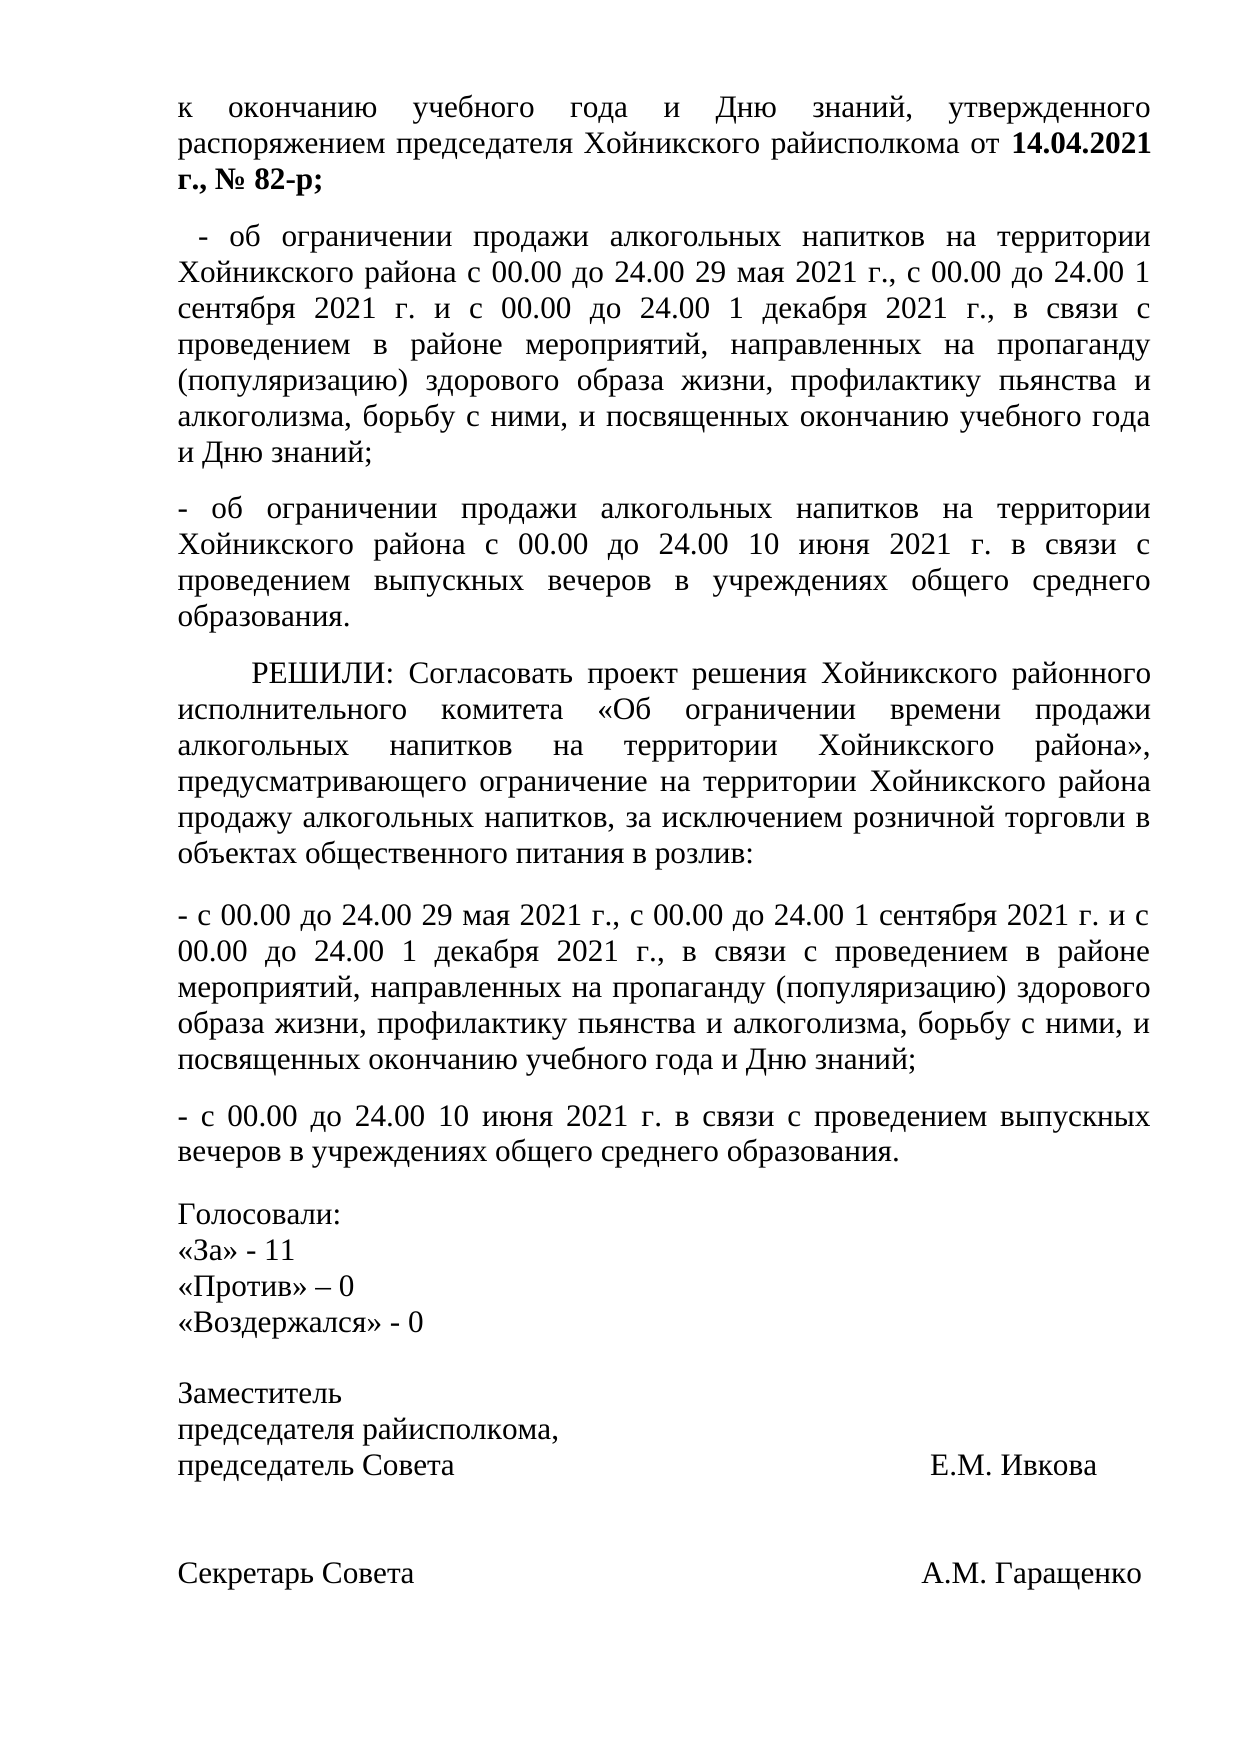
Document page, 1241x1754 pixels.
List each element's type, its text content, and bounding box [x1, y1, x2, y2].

text Секретарь Совета А.М. Гаращенко [177, 1554, 1152, 1590]
text «Воздержался» - 0 [177, 1303, 1152, 1339]
text - с 00.00 до 24.00 29 мая 2021 г., с 00.00 до 24.00 1 сентября 2021 г. и с 00.00 до 24.00 1 декабря 2021 г., в связи с проведением в районе мероприятий, направленных на пропаганду (популяризацию) здорового образа жизни, профилактику пьянства и алкоголизма, борьбу с ними, и посвященных окончанию учебного года и Дню знаний; [177, 896, 1152, 1076]
text председатель Совета Е.М. Ивкова [177, 1447, 1152, 1482]
text председателя райисполкома, [177, 1411, 1152, 1447]
text - об ограничении продажи алкогольных напитков на территории Хойникского района с 00.00 до 24.00 10 июня 2021 г. в связи с проведением выпускных вечеров в учреждениях общего среднего образования. [177, 490, 1152, 633]
text Голосовали: [177, 1195, 1152, 1231]
text Заместитель [177, 1375, 1152, 1411]
text РЕШИЛИ: Согласовать проект решения Хойникского районного исполнительного комитета «Об ограничении времени продажи алкогольных напитков на территории Хойникского района», предусматривающего ограничение на территории Хойникского района продажу алкогольных напитков, за исключением розничной торговли в объектах общественного питания в розлив: [177, 654, 1152, 870]
text «За» - 11 [177, 1231, 1152, 1267]
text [177, 89, 1152, 196]
text - с 00.00 до 24.00 10 июня 2021 г. в связи с проведением выпускных вечеров в учреждениях общего среднего образования. [177, 1097, 1152, 1169]
text - об ограничении продажи алкогольных напитков на территории Хойникского района с 00.00 до 24.00 29 мая 2021 г., с 00.00 до 24.00 1 сентября 2021 г. и с 00.00 до 24.00 1 декабря 2021 г., в связи с проведением в районе мероприятий, направленных на пропаганду (популяризацию) здорового образа жизни, профилактику пьянства и алкоголизма, борьбу с ними, и посвященных окончанию учебного года и Дню знаний; [177, 217, 1152, 469]
text «Против» – 0 [177, 1267, 1152, 1303]
